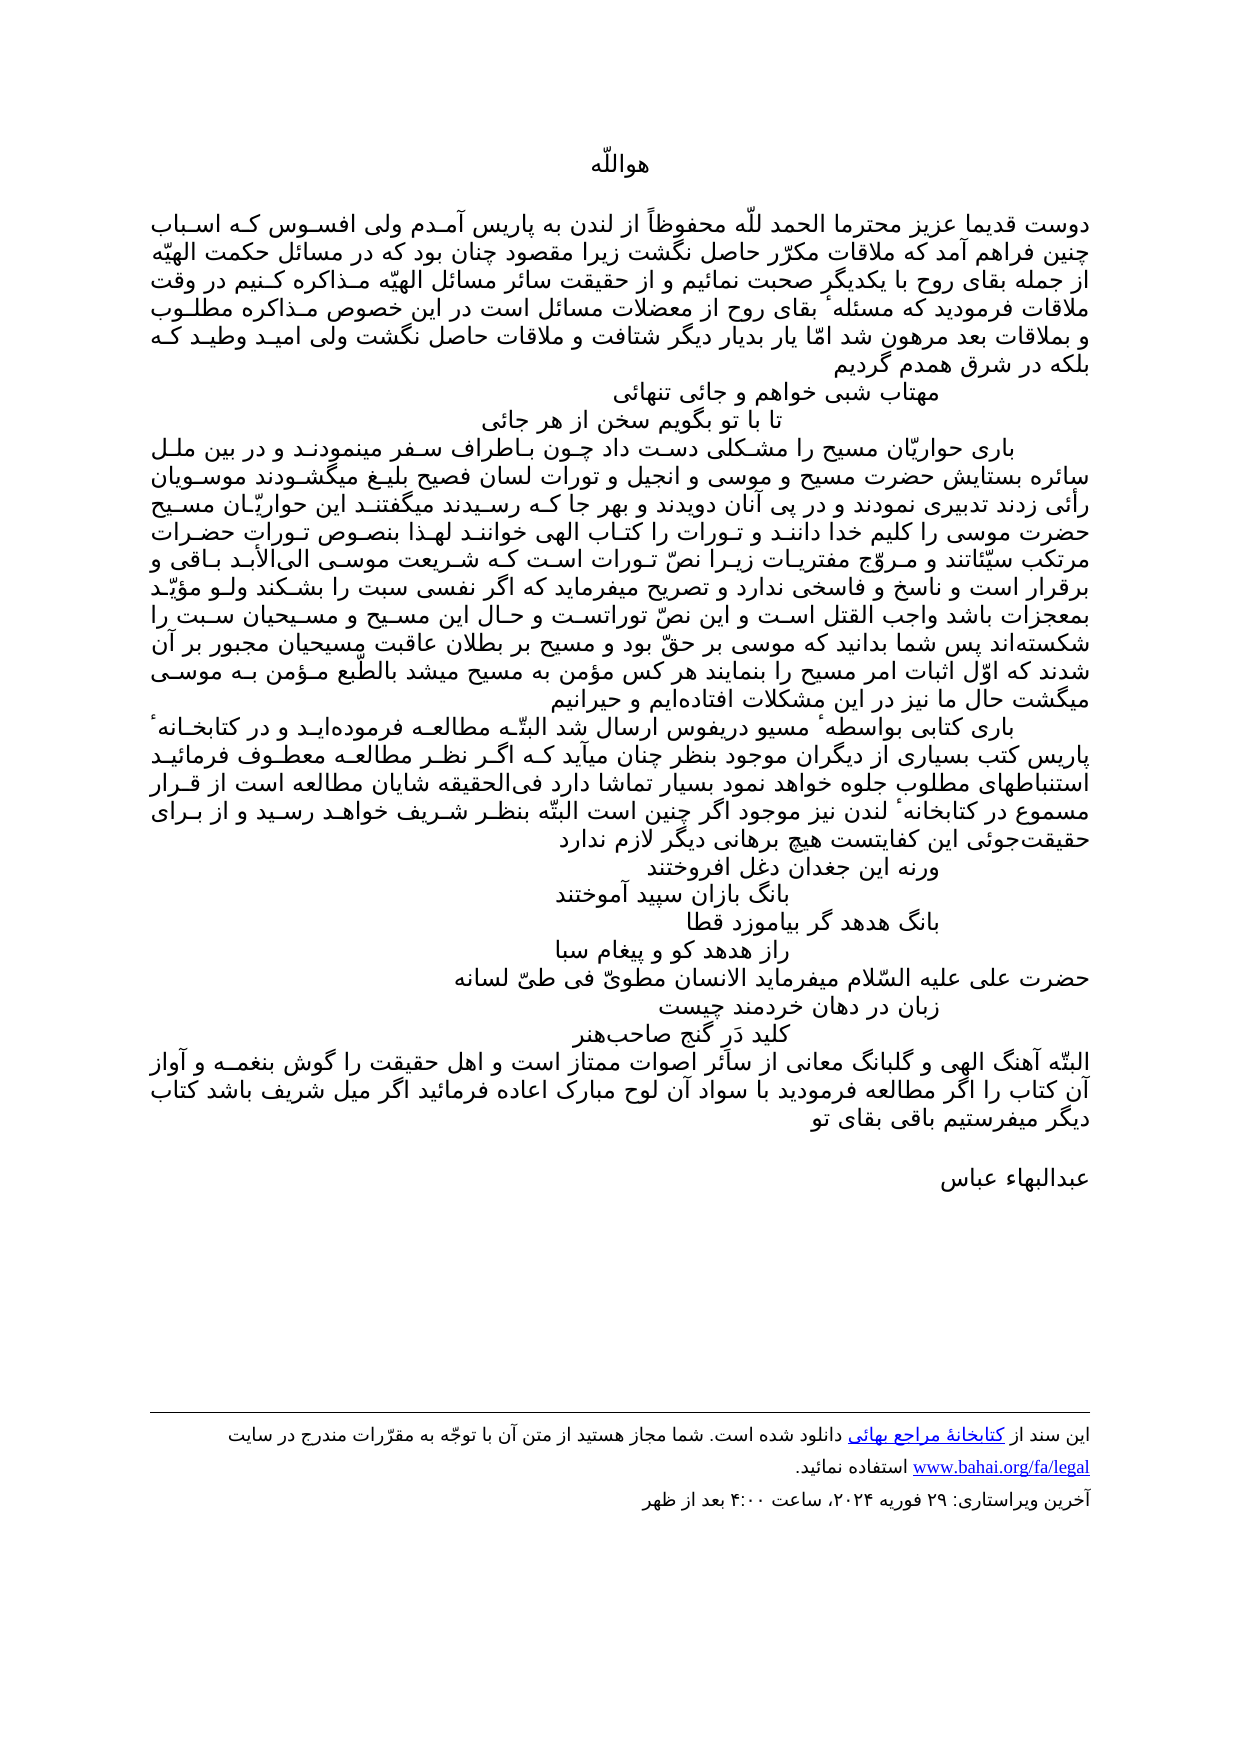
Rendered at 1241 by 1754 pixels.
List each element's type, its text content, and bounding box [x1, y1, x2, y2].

text راز هدهد کو و پیغام سبا [150, 936, 1015, 964]
text هواللّه [150, 150, 1090, 178]
text بانگ هدهد گر بیاموزد قطا [150, 908, 1015, 936]
text این سند از کتابخانهٔ مراجع بهائی دانلود شده است. شما مجاز هستید از متن آن با توجّه به مقرّرات مندرج در سایت www.bahai.org/fa/legal استفاده نمائید. [150, 1424, 1090, 1478]
text ورنه این جغدان دغل افروختند [150, 853, 1015, 881]
text حضرت علی علیه السّلام میفرماید الانسان مطویّ فی طیّ لسانه [150, 964, 1090, 992]
text آخرین ویراستاری: ۲۹ فوریه ۲۰۲۴، ساعت ۴:۰۰ بعد از ظهر [150, 1489, 1090, 1510]
text دوست قدیما عزیز محترما الحمد للّه محفوظاً از لندن به پاریس آمدم ولی افسوس که اسباب چنین فراهم آمد که ملاقات مکرّر حاصل نگشت زیرا مقصود چنان بود که در مسائل حکمت الهیّه از جمله بقای روح با یکدیگر صحبت نمائیم و از حقیقت سائر مسائل الهیّه مذاکره کنیم در وقت ملاقات فرمودید که مسئلهٴ بقای روح از معضلات مسائل است در این خصوص مذاکره مطلوب و بملاقات بعد مرهون شد امّا یار بدیار دیگر شتافت و ملاقات حاصل نگشت ولی امید وطید که بلکه در شرق همدم گردیم [150, 211, 1090, 378]
text کلید دَرِ گنج صاحب‌هنر [150, 1020, 1015, 1048]
text بانگ بازان سپید آموختند [150, 881, 1015, 908]
text زبان در دهان خردمند چیست [150, 992, 1015, 1020]
text مهتاب شبی خواهم و جائی تنهائی [150, 378, 1015, 406]
text البتّه آهنگ الهی و گلبانگ معانی از سائر اصوات ممتاز است و اهل حقیقت را گوش بنغمه و آواز آن کتاب را اگر مطالعه فرمودید با سواد آن لوح مبارک اعاده فرمائید اگر میل شریف باشد کتاب دیگر میفرستیم باقی بقای تو [150, 1048, 1090, 1132]
text باری کتابی بواسطهٴ مسیو دریفوس ارسال شد البتّه مطالعه فرموده‌اید و در کتابخانهٴ پاریس کتب بسیاری از دیگران موجود بنظر چنان میآید که اگر نظر مطالعه معطوف فرمائید استنباطهای مطلوب جلوه خواهد نمود بسیار تماشا دارد فی‌الحقیقه شایان مطالعه است از قرار مسموع در کتابخانهٴ لندن نیز موجود اگر چنین است البتّه بنظر شریف خواهد رسید و از برای حقیقت‌جوئی این کفایتست هیچ برهانی دیگر لازم ندارد [150, 713, 1090, 853]
text تا با تو بگویم سخن از هر جائی [150, 406, 1015, 434]
text باری حواریّان مسیح را مشکلی دست داد چون باطراف سفر مینمودند و در بین ملل سائره بستایش حضرت مسیح و موسی و انجیل و تورات لسان فصیح بلیغ میگشودند موسویان رأئی زدند تدبیری نمودند و در پی آنان دویدند و بهر جا که رسیدند میگفتند این حواریّان مسیح حضرت موسی را کلیم خدا دانند و تورات را کتاب الهی خوانند لهذا بنصوص تورات حضرات مرتکب سیّئاتند و مروّج مفتریات زیرا نصّ تورات است که شریعت موسی الی‌الأبد باقی و برقرار است و ناسخ و فاسخی ندارد و تصریح میفرماید که اگر نفسی سبت را بشکند ولو مؤیّد بمعجزات باشد واجب القتل است و این نصّ توراتست و حال این مسیح و مسیحیان سبت را شکسته‌اند پس شما بدانید که موسی بر حقّ بود و مسیح بر بطلان عاقبت مسیحیان مجبور بر آن شدند که اوّل اثبات امر مسیح را بنمایند هر کس مؤمن به مسیح میشد بالطّبع مؤمن به موسی میگشت حال ما نیز در این مشکلات افتاده‌ایم و حیرانیم [150, 434, 1090, 713]
text عبدالبهاء عباس [150, 1164, 1090, 1192]
